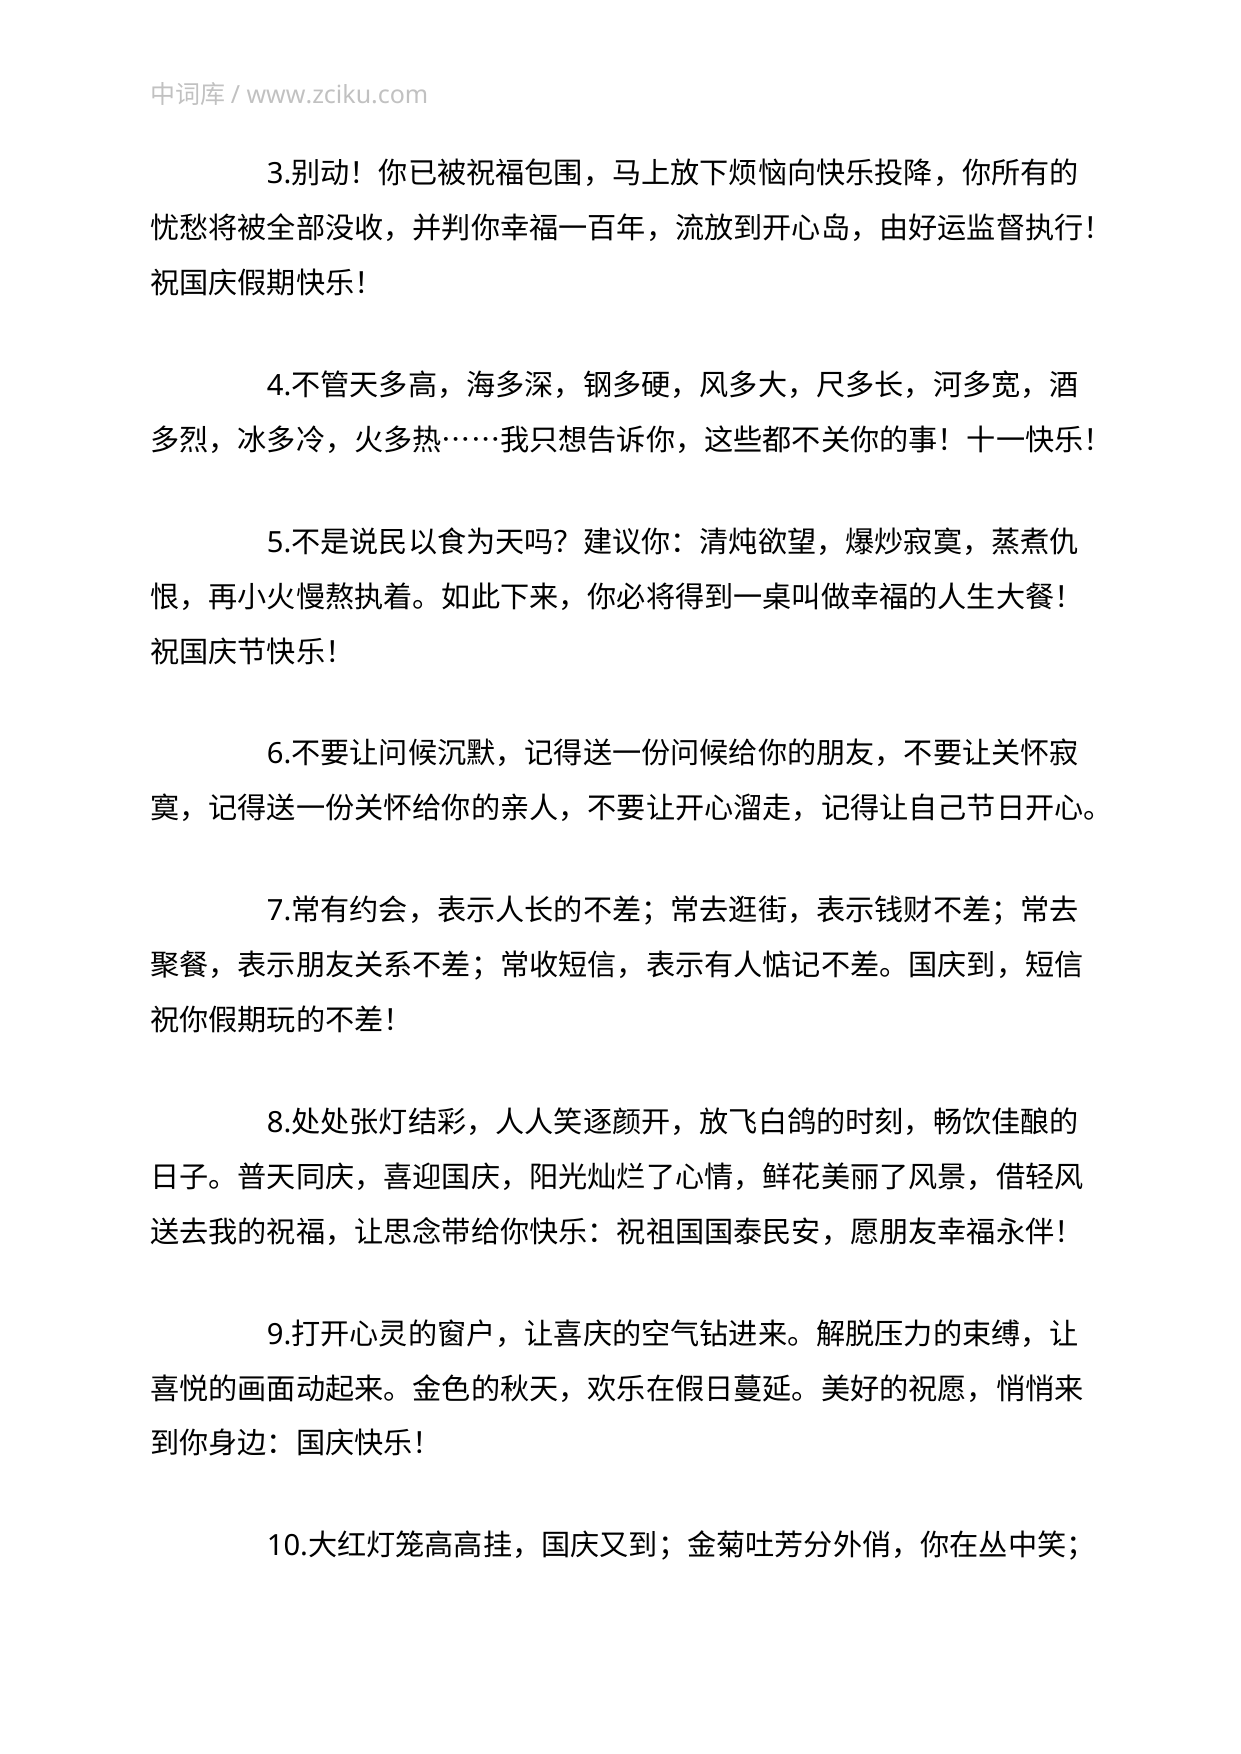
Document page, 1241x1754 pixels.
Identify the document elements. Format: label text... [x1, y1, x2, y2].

text 3.别动！你已被祝福包围，马上放下烦恼向快乐投降，你所有的忧愁将被全部没收，并判你幸福一百年，流放到开心岛，由好运监督执行！祝国庆假期快乐！ [150, 150, 1090, 302]
text 5.不是说民以食为天吗？建议你：清炖欲望，爆炒寂寞，蒸煮仇恨，再小火慢熬执着。如此下来，你必将得到一桌叫做幸福的人生大餐！祝国庆节快乐！ [150, 518, 1090, 671]
text 9.打开心灵的窗户，让喜庆的空气钻进来。解脱压力的束缚，让喜悦的画面动起来。金色的秋天，欢乐在假日蔓延。美好的祝愿，悄悄来到你身边：国庆快乐！ [150, 1310, 1090, 1462]
text 7.常有约会，表示人长的不差；常去逛街，表示钱财不差；常去聚餐，表示朋友关系不差；常收短信，表示有人惦记不差。国庆到，短信祝你假期玩的不差！ [150, 887, 1090, 1039]
text 8.处处张灯结彩，人人笑逐颜开，放飞白鸽的时刻，畅饮佳酿的日子。普天同庆，喜迎国庆，阳光灿烂了心情，鲜花美丽了风景，借轻风送去我的祝福，让思念带给你快乐：祝祖国国泰民安，愿朋友幸福永伴！ [150, 1098, 1090, 1251]
text 4.不管天多高，海多深，钢多硬，风多大，尺多长，河多宽，酒多烈，冰多冷，火多热……我只想告诉你，这些都不关你的事！十一快乐！ [150, 362, 1090, 459]
text 6.不要让问候沉默，记得送一份问候给你的朋友，不要让关怀寂寞，记得送一份关怀给你的亲人，不要让开心溜走，记得让自己节日开心。 [150, 730, 1090, 827]
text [150, 1522, 1090, 1564]
